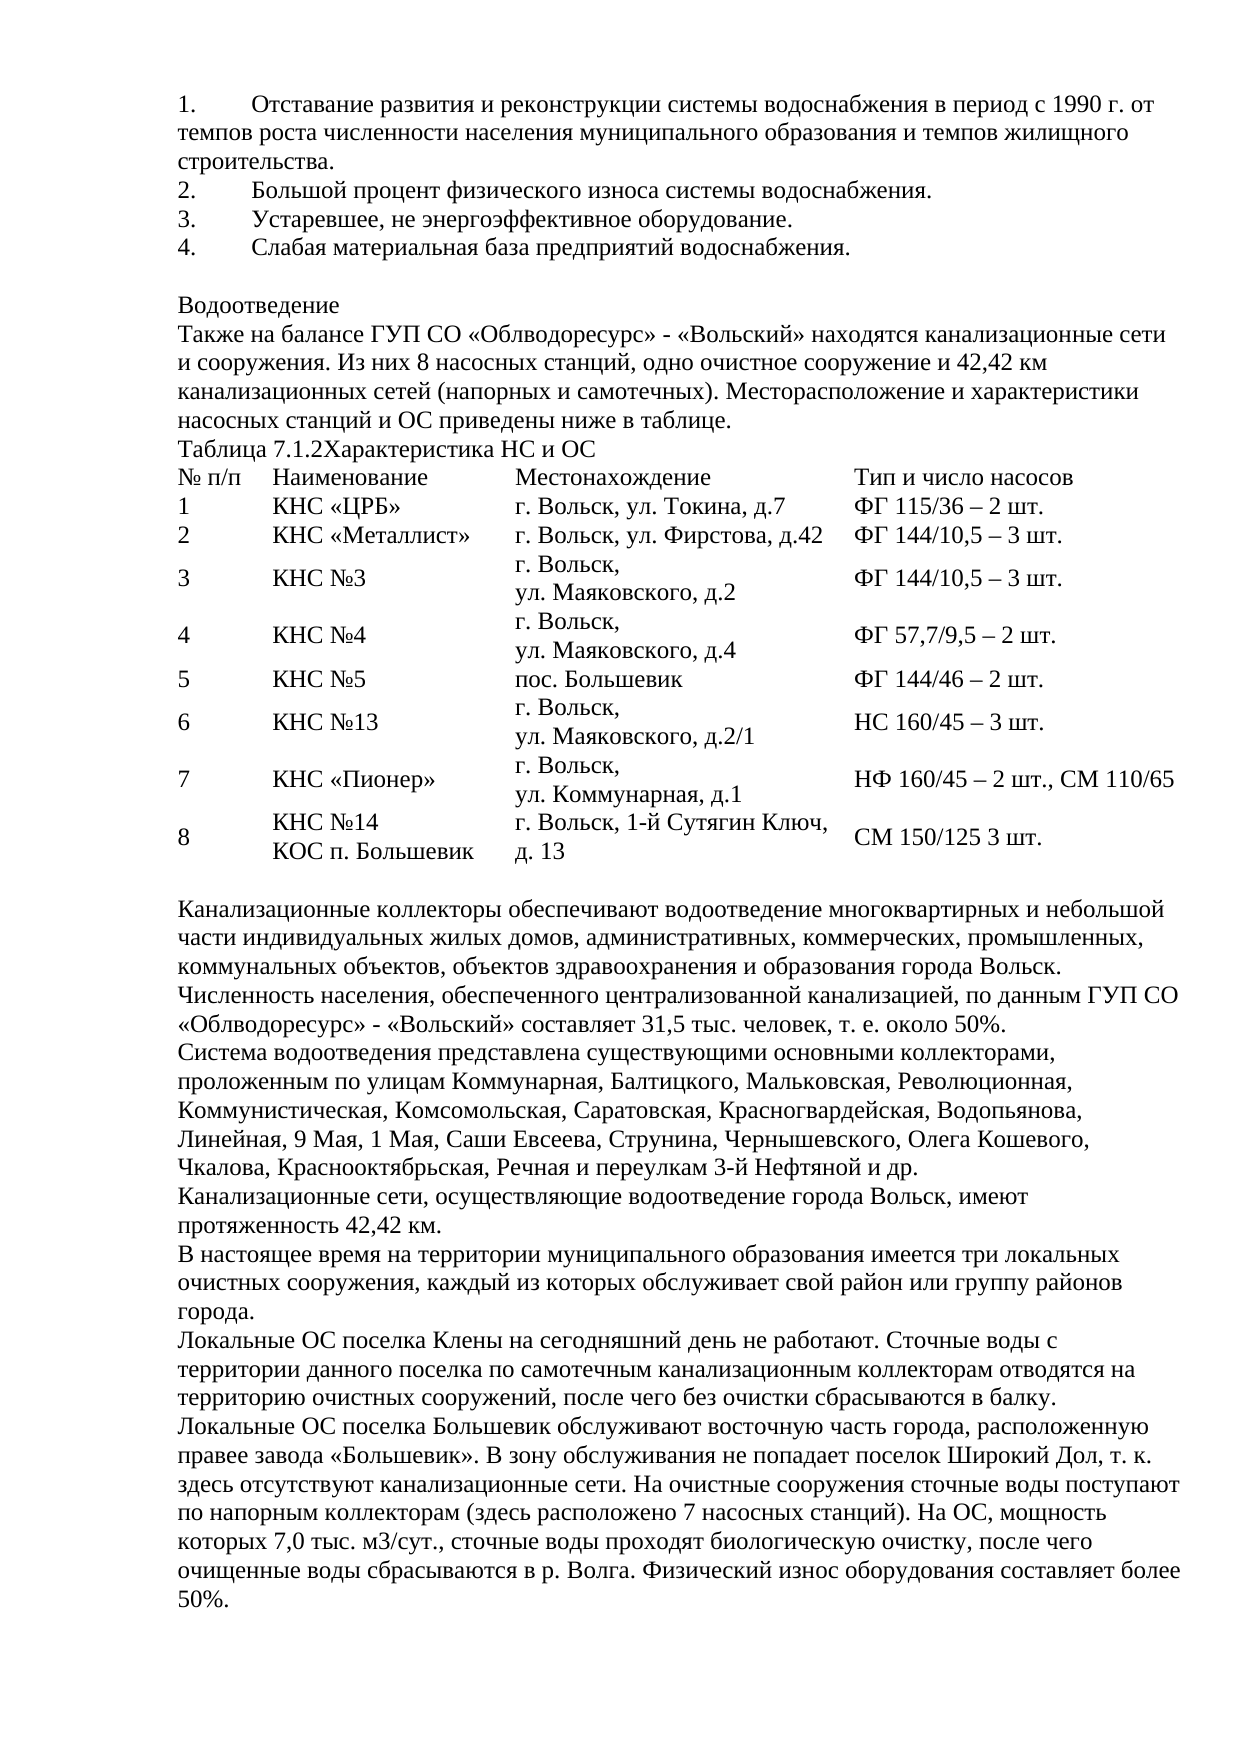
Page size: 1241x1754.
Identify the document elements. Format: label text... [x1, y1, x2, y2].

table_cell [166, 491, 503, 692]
text Также на балансе ГУП СО «Облводоресурс» - «Вольский» находятся канализационные сети и сооружения. Из них 8 насосных станций, одно очистное сооружение и 42,42 км канализационных сетей (напорных и самотечных). Месторасположение и характеристики насосных станций и ОС приведены ниже в таблице. [177, 319, 1181, 434]
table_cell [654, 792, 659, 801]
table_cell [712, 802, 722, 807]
text Канализационные коллекторы обеспечивают водоотведение многоквартирных и небольшой части индивидуальных жилых домов, административных, коммерческих, промышленных, коммунальных объектов, объектов здравоохранения и образования города Вольск. [177, 894, 1181, 980]
text Локальные ОС поселка Клены на сегодняшний день не работают. Сточные воды с территории данного поселка по самотечным канализационным коллекторам отводятся на территорию очистных сооружений, после чего без очистки сбрасываются в балку. [177, 1325, 1181, 1411]
text Таблица 7.1.2Характеристика НС и ОС [177, 434, 1181, 462]
text Водоотведение [177, 290, 1181, 319]
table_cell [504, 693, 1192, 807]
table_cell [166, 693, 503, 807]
text 1. Отставание развития и реконструкции системы водоснабжения в период с 1990 г. от темпов роста численности населения муниципального образования и темпов жилищного строительства. [177, 89, 1181, 175]
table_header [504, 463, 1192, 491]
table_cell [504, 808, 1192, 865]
text Канализационные сети, осуществляющие водоотведение города Вольск, имеют протяженность 42,42 км. [177, 1181, 1181, 1239]
text Численность населения, обеспеченного централизованной канализацией, по данным ГУП СО «Облводоресурс» - «Вольский» составляет 31,5 тыс. человек, т. е. около 50%. [177, 980, 1181, 1037]
text 4. Слабая материальная база предприятий водоснабжения. [177, 232, 1181, 261]
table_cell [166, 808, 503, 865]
text 3. Устаревшее, не энергоэффективное оборудование. [177, 204, 1181, 232]
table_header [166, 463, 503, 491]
text В настоящее время на территории муниципального образования имеется три локальных очистных сооружения, каждый из которых обслуживает свой район или группу районов города. [177, 1239, 1181, 1325]
text 2. Большой процент физического износа системы водоснабжения. [177, 175, 1181, 204]
text Система водоотведения представлена существующими основными коллекторами, проложенным по улицам Коммунарная, Балтицкого, Мальковская, Революционная, Коммунистическая, Комсомольская, Саратовская, Красногвардейская, Водопьянова, Линейная, 9 Мая, 1 Мая, Саши Евсеева, Струнина, Чернышевского, Олега Кошевого, Чкалова, Краснооктябрьская, Речная и переулкам 3-й Нефтяной и др. [177, 1037, 1181, 1181]
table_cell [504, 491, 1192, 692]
text Локальные ОС поселка Большевик обслуживают восточную часть города, расположенную правее завода «Большевик». В зону обслуживания не попадает поселок Широкий Дол, т. к. здесь отсутствуют канализационные сети. На очистные сооружения сточные воды поступают по напорным коллекторам (здесь расположено 7 насосных станций). На ОС, мощность которых 7,0 тыс. м3/сут., сточные воды проходят биологическую очистку, после чего очищенные воды сбрасываются в р. Волга. Физический износ оборудования составляет более 50%. [177, 1411, 1181, 1612]
